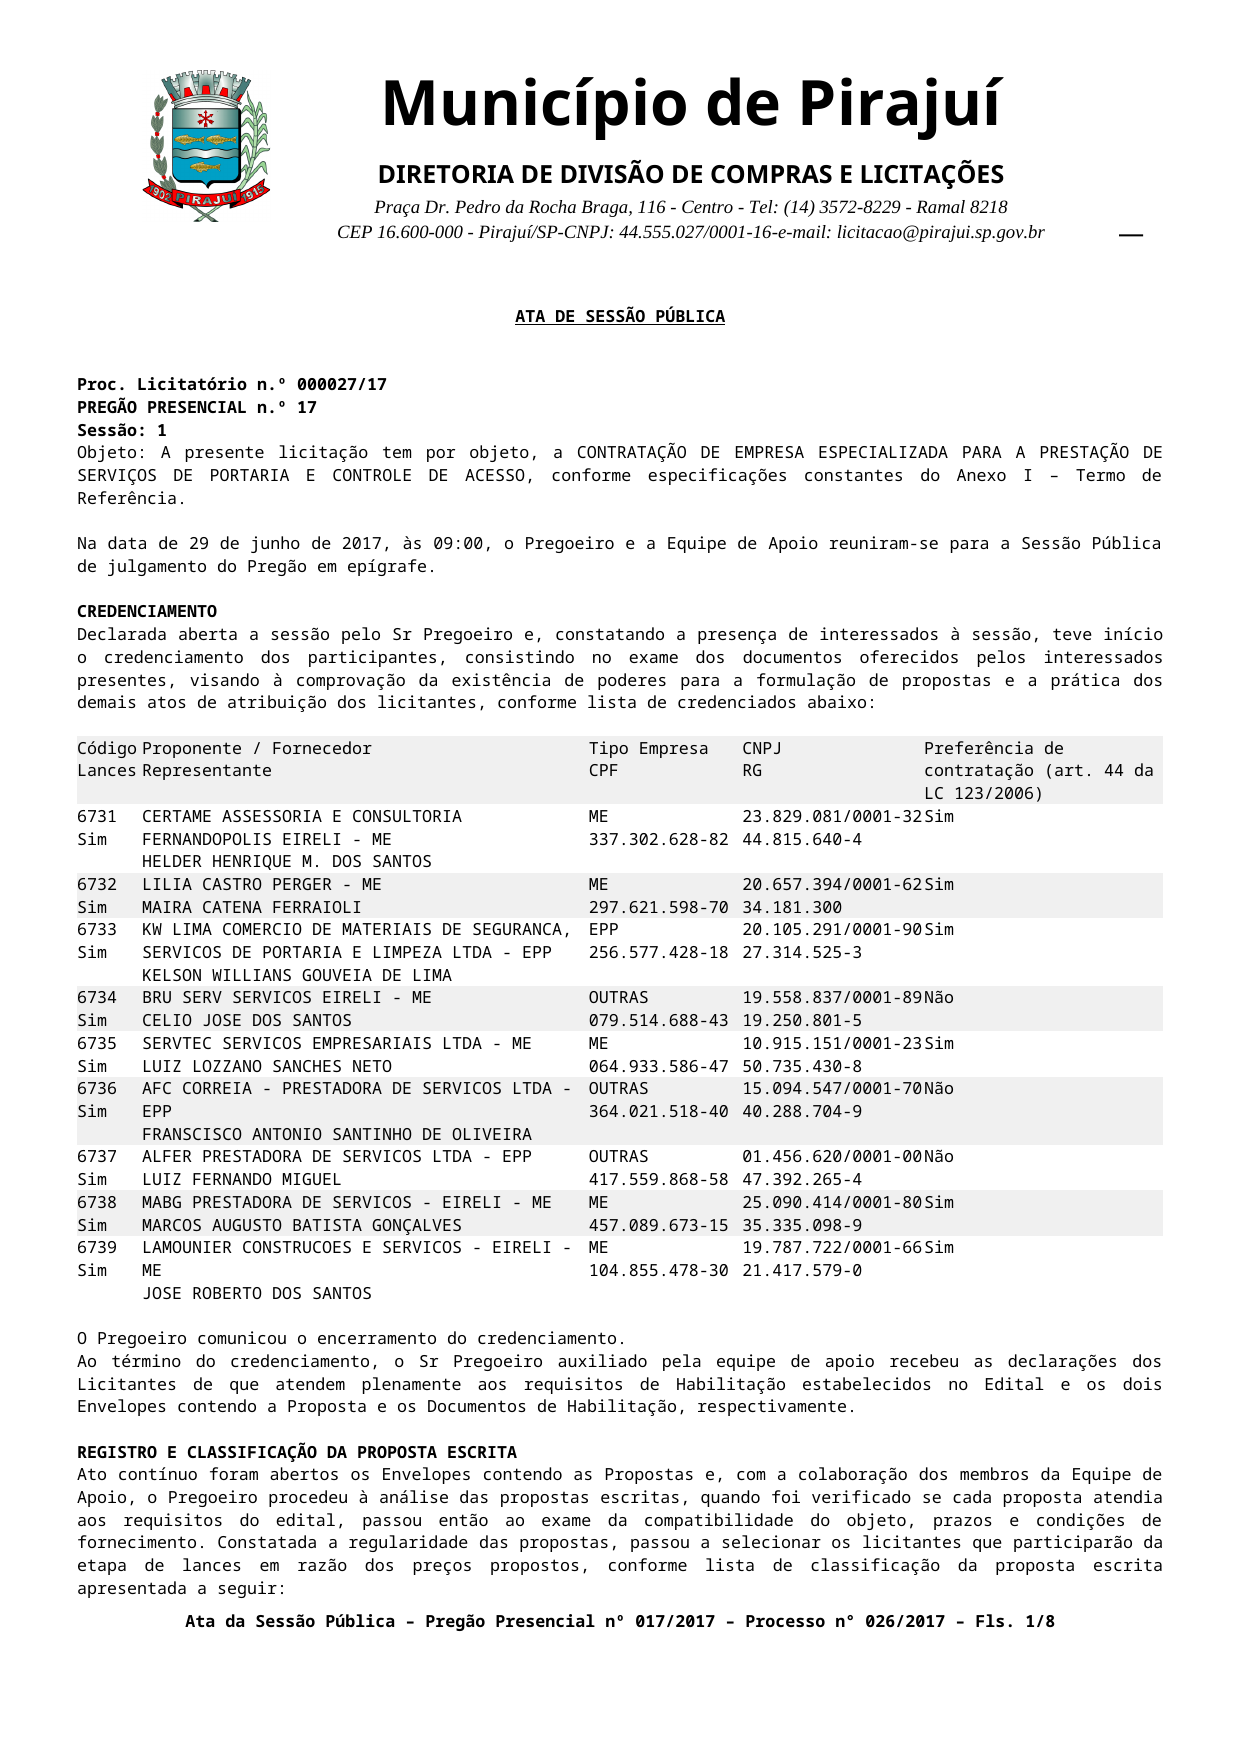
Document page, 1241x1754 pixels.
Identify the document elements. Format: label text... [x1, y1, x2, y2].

table_cell 10.915.151/0001-23 50.735.430-8 [742, 1031, 924, 1077]
table_cell 6737 Sim [77, 1145, 142, 1190]
table_cell 20.657.394/0001-62 34.181.300 [742, 873, 924, 918]
table_cell Sim [924, 804, 1163, 872]
table_cell 23.829.081/0001-32 44.815.640-4 [742, 804, 924, 872]
table_cell Não [924, 1077, 1163, 1145]
table_cell 6739 Sim [77, 1236, 142, 1304]
table_cell SERVTEC SERVICOS EMPRESARIAIS LTDA - ME LUIZ LOZZANO SANCHES NETO [142, 1031, 589, 1077]
table_cell ME 297.621.598-70 [589, 873, 742, 918]
table_cell MABG PRESTADORA DE SERVICOS - EIRELI - ME MARCOS AUGUSTO BATISTA GONÇALVES [142, 1190, 589, 1236]
table_cell LAMOUNIER CONSTRUCOES E SERVICOS - EIRELI - ME JOSE ROBERTO DOS SANTOS [142, 1236, 589, 1304]
table_cell 01.456.620/0001-00 47.392.265-4 [742, 1145, 924, 1190]
table_cell Não [924, 986, 1163, 1031]
table_header Código Lances [77, 736, 142, 804]
text Declarada aberta a sessão pelo Sr Pregoeiro e, constatando a presença de interessados à sessão, teve início o credenciamento dos participantes, consistindo no exame dos documentos oferecidos pelos interessados presentes, visando à comprovação da existência de poderes para a formulação de propostas e a prática dos demais atos de atribuição dos licitantes, conforme lista de credenciados abaixo: [77, 623, 1163, 713]
table_cell Sim [924, 1031, 1163, 1077]
table_cell 25.090.414/0001-80 35.335.098-9 [742, 1190, 924, 1236]
table_cell BRU SERV SERVICOS EIRELI - ME CELIO JOSE DOS SANTOS [142, 986, 589, 1031]
text Ao término do credenciamento, o Sr Pregoeiro auxiliado pela equipe de apoio recebeu as declarações dos Licitantes de que atendem plenamente aos requisitos de Habilitação estabelecidos no Edital e os dois Envelopes contendo a Proposta e os Documentos de Habilitação, respectivamente. [77, 1349, 1163, 1417]
table_cell Sim [924, 873, 1163, 918]
table_cell Não [924, 1145, 1163, 1190]
table_cell 20.105.291/0001-90 27.314.525-3 [742, 918, 924, 986]
text Objeto: A presente licitação tem por objeto, a CONTRATAÇÃO DE EMPRESA ESPECIALIZADA PARA A PRESTAÇÃO DE SERVIÇOS DE PORTARIA E CONTROLE DE ACESSO, conforme especificações constantes do Anexo I – Termo de Referência. [77, 441, 1163, 509]
table_cell 19.558.837/0001-89 19.250.801-5 [742, 986, 924, 1031]
text O Pregoeiro comunicou o encerramento do credenciamento. [77, 1327, 1163, 1349]
text PREGÃO PRESENCIAL n.º 17 [77, 396, 1163, 418]
table_cell LILIA CASTRO PERGER - ME MAIRA CATENA FERRAIOLI [142, 873, 589, 918]
text Proc. Licitatório n.º 000027/17 [77, 373, 1163, 396]
table_cell 6731 Sim [77, 804, 142, 872]
table_header Proponente / Fornecedor Representante [142, 736, 589, 804]
table_cell OUTRAS 079.514.688-43 [589, 986, 742, 1031]
table_cell 15.094.547/0001-70 40.288.704-9 [742, 1077, 924, 1145]
text ATA DE SESSÃO PÚBLICA [77, 305, 1163, 327]
table_cell EPP 256.577.428-18 [589, 918, 742, 986]
table_cell 6736 Sim [77, 1077, 142, 1145]
table_cell OUTRAS 364.021.518-40 [589, 1077, 742, 1145]
table_header Tipo Empresa CPF [589, 736, 742, 804]
table_cell OUTRAS 417.559.868-58 [589, 1145, 742, 1190]
table_cell 6732 Sim [77, 873, 142, 918]
table_cell AFC CORREIA - PRESTADORA DE SERVICOS LTDA - EPP FRANSCISCO ANTONIO SANTINHO DE OLIVEIRA [142, 1077, 589, 1145]
table_cell 6735 Sim [77, 1031, 142, 1077]
table_cell ALFER PRESTADORA DE SERVICOS LTDA - EPP LUIZ FERNANDO MIGUEL [142, 1145, 589, 1190]
text REGISTRO E CLASSIFICAÇÃO DA PROPOSTA ESCRITA [77, 1440, 1163, 1463]
picture [142, 70, 271, 222]
text Ato contínuo foram abertos os Envelopes contendo as Propostas e, com a colaboração dos membros da Equipe de Apoio, o Pregoeiro procedeu à análise das propostas escritas, quando foi verificado se cada proposta atendia aos requisitos do edital, passou então ao exame da compatibilidade do objeto, prazos e condições de fornecimento. Constatada a regularidade das propostas, passou a selecionar os licitantes que participarão da etapa de lances em razão dos preços propostos, conforme lista de classificação da proposta escrita apresentada a seguir: [77, 1463, 1163, 1599]
table_cell ME 064.933.586-47 [589, 1031, 742, 1077]
table_cell 6738 Sim [77, 1190, 142, 1236]
table_cell 19.787.722/0001-66 21.417.579-0 [742, 1236, 924, 1304]
text Na data de 29 de junho de 2017, às 09:00, o Pregoeiro e a Equipe de Apoio reuniram-se para a Sessão Pública de julgamento do Pregão em epígrafe. [77, 532, 1163, 577]
table_cell ME 337.302.628-82 [589, 804, 742, 872]
table_cell 6734 Sim [77, 986, 142, 1031]
table_cell ME 104.855.478-30 [589, 1236, 742, 1304]
table_cell Sim [924, 1236, 1163, 1304]
table_cell 6733 Sim [77, 918, 142, 986]
table_header Preferência de contratação (art. 44 da LC 123/2006) [924, 736, 1163, 804]
table_cell ME 457.089.673-15 [589, 1190, 742, 1236]
table_cell Sim [924, 918, 1163, 986]
table_cell Sim [924, 1190, 1163, 1236]
text CREDENCIAMENTO [77, 600, 1163, 623]
table_cell KW LIMA COMERCIO DE MATERIAIS DE SEGURANCA, SERVICOS DE PORTARIA E LIMPEZA LTDA - EPP KELSON WILLIANS GOUVEIA DE LIMA [142, 918, 589, 986]
table_cell CERTAME ASSESSORIA E CONSULTORIA FERNANDOPOLIS EIRELI - ME HELDER HENRIQUE M. DOS SANTOS [142, 804, 589, 872]
table_header CNPJ RG [742, 736, 924, 804]
text Sessão: 1 [77, 418, 1163, 441]
